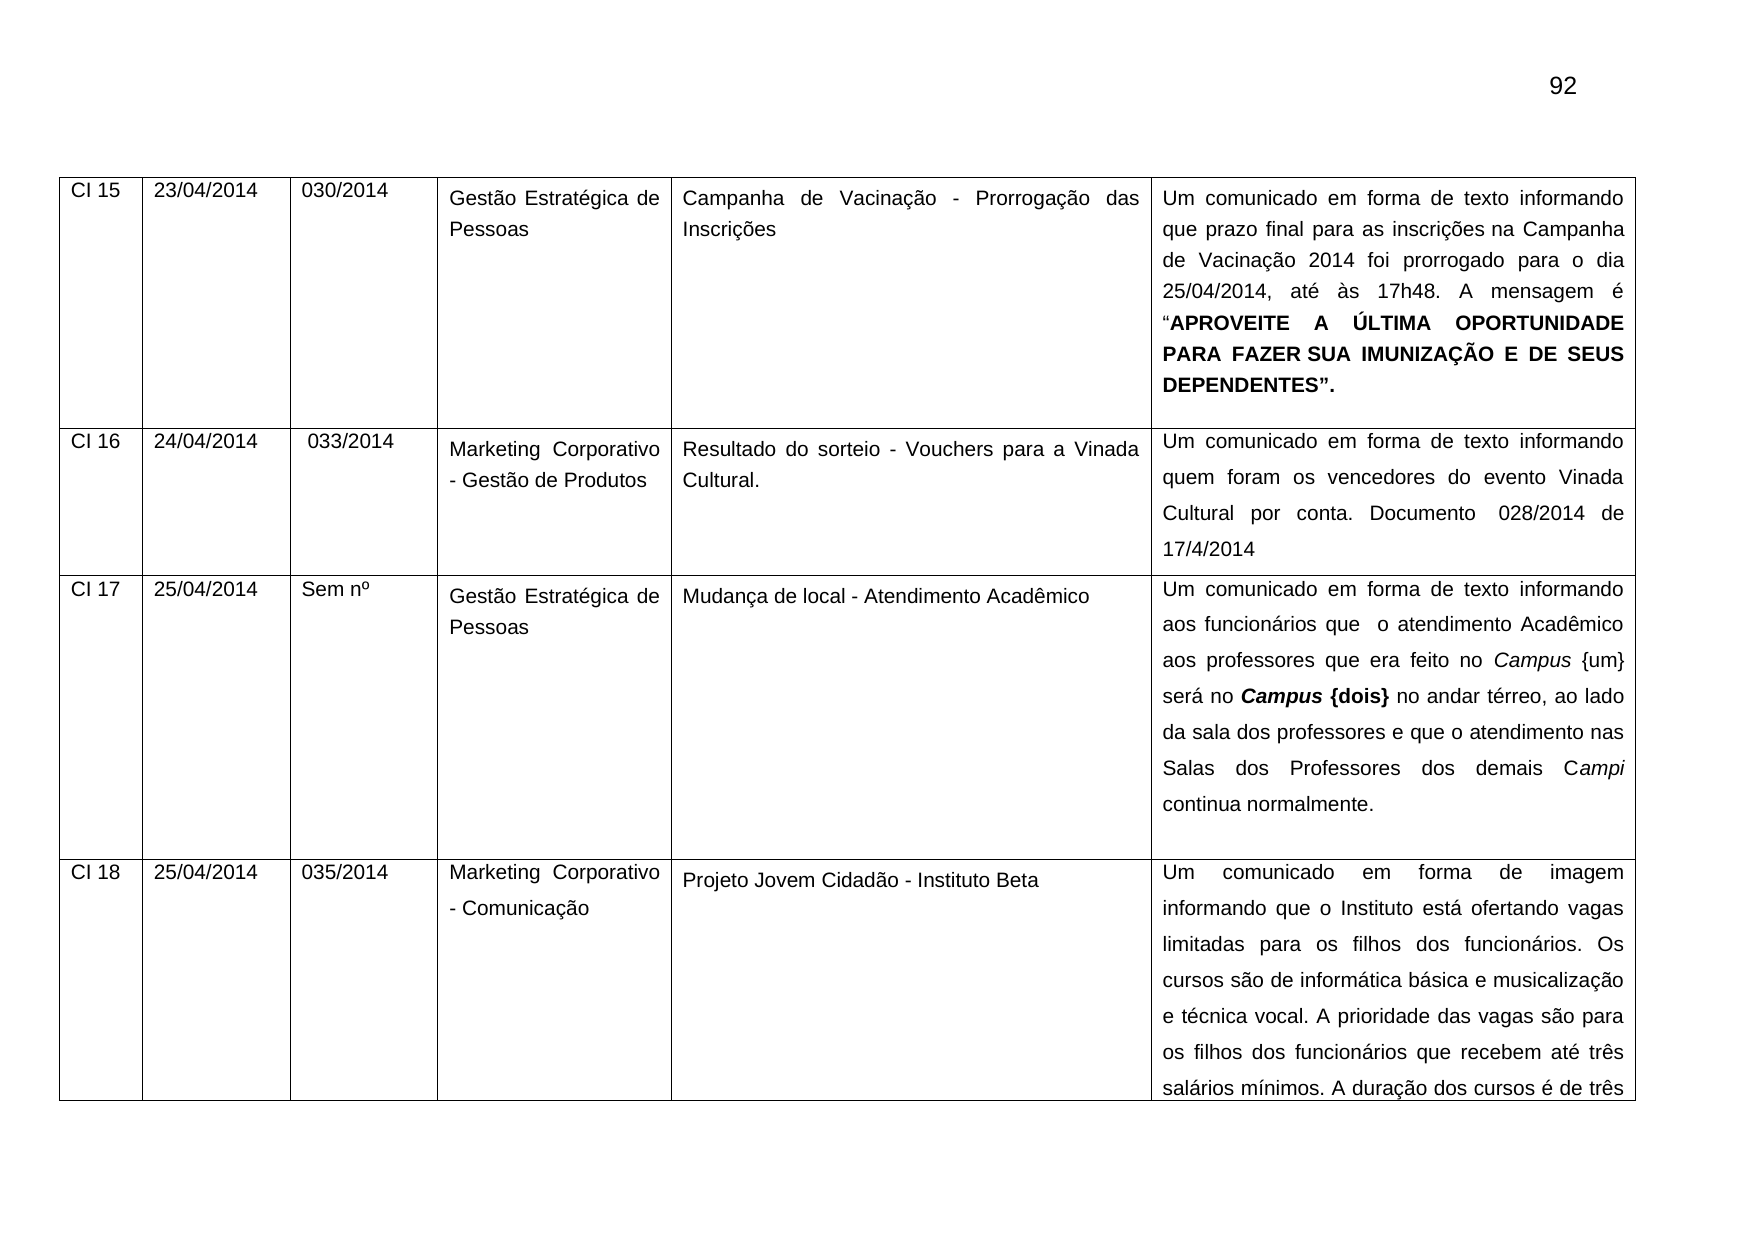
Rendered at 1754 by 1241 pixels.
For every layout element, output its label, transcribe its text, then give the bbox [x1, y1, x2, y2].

table_cell Marketing Corporativo - Gestão de Produtos [438, 429, 671, 575]
table_cell CI 17 [60, 576, 142, 859]
table_cell Resultado do sorteio - Vouchers para a Vinada Cultural. [672, 429, 1151, 575]
table_cell 23/04/2014 [143, 178, 290, 428]
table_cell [672, 860, 1151, 1100]
table_cell 033/2014 [291, 429, 437, 575]
table_cell 25/04/2014 [143, 576, 290, 859]
table_cell Gestão Estratégica de Pessoas [438, 178, 671, 428]
table_cell Um comunicado em forma de texto informando aos funcionários que o atendimento Acadêmico aos professores que era feito no Campus {um} será no Campus {dois} no andar térreo, ao lado da sala dos professores e que o atendimento nas Salas dos Professores dos demais Campi continua normalmente. [1152, 576, 1635, 859]
table_cell 030/2014 [291, 178, 437, 428]
table_cell CI 16 [60, 429, 142, 575]
table_cell Um comunicado em forma de texto informando quem foram os vencedores do evento Vinada Cultural por conta. Documento 028/2014 de 17/4/2014 [1152, 429, 1635, 575]
table_cell 25/04/2014 [143, 860, 290, 1100]
table_cell Campanha de Vacinação - Prorrogação das Inscrições [672, 178, 1151, 428]
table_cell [438, 860, 671, 1100]
table_cell Gestão Estratégica de Pessoas [438, 576, 671, 859]
table_cell Mudança de local - Atendimento Acadêmico [672, 576, 1151, 859]
table_cell 24/04/2014 [143, 429, 290, 575]
table_cell Sem nº [291, 576, 437, 859]
table_cell CI 18 [60, 860, 142, 1100]
table_cell 035/2014 [291, 860, 437, 1100]
table_cell Um comunicado em forma de texto informando que prazo final para as inscrições na Campanha de Vacinação 2014 foi prorrogado para o dia 25/04/2014, até às 17h48. A mensagem é “APROVEITE A ÚLTIMA OPORTUNIDADE PARA FAZER SUA IMUNIZAÇÃO E DE SEUS DEPENDENTES”. [1152, 178, 1635, 428]
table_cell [1152, 860, 1635, 1100]
table_cell CI 15 [60, 178, 142, 428]
